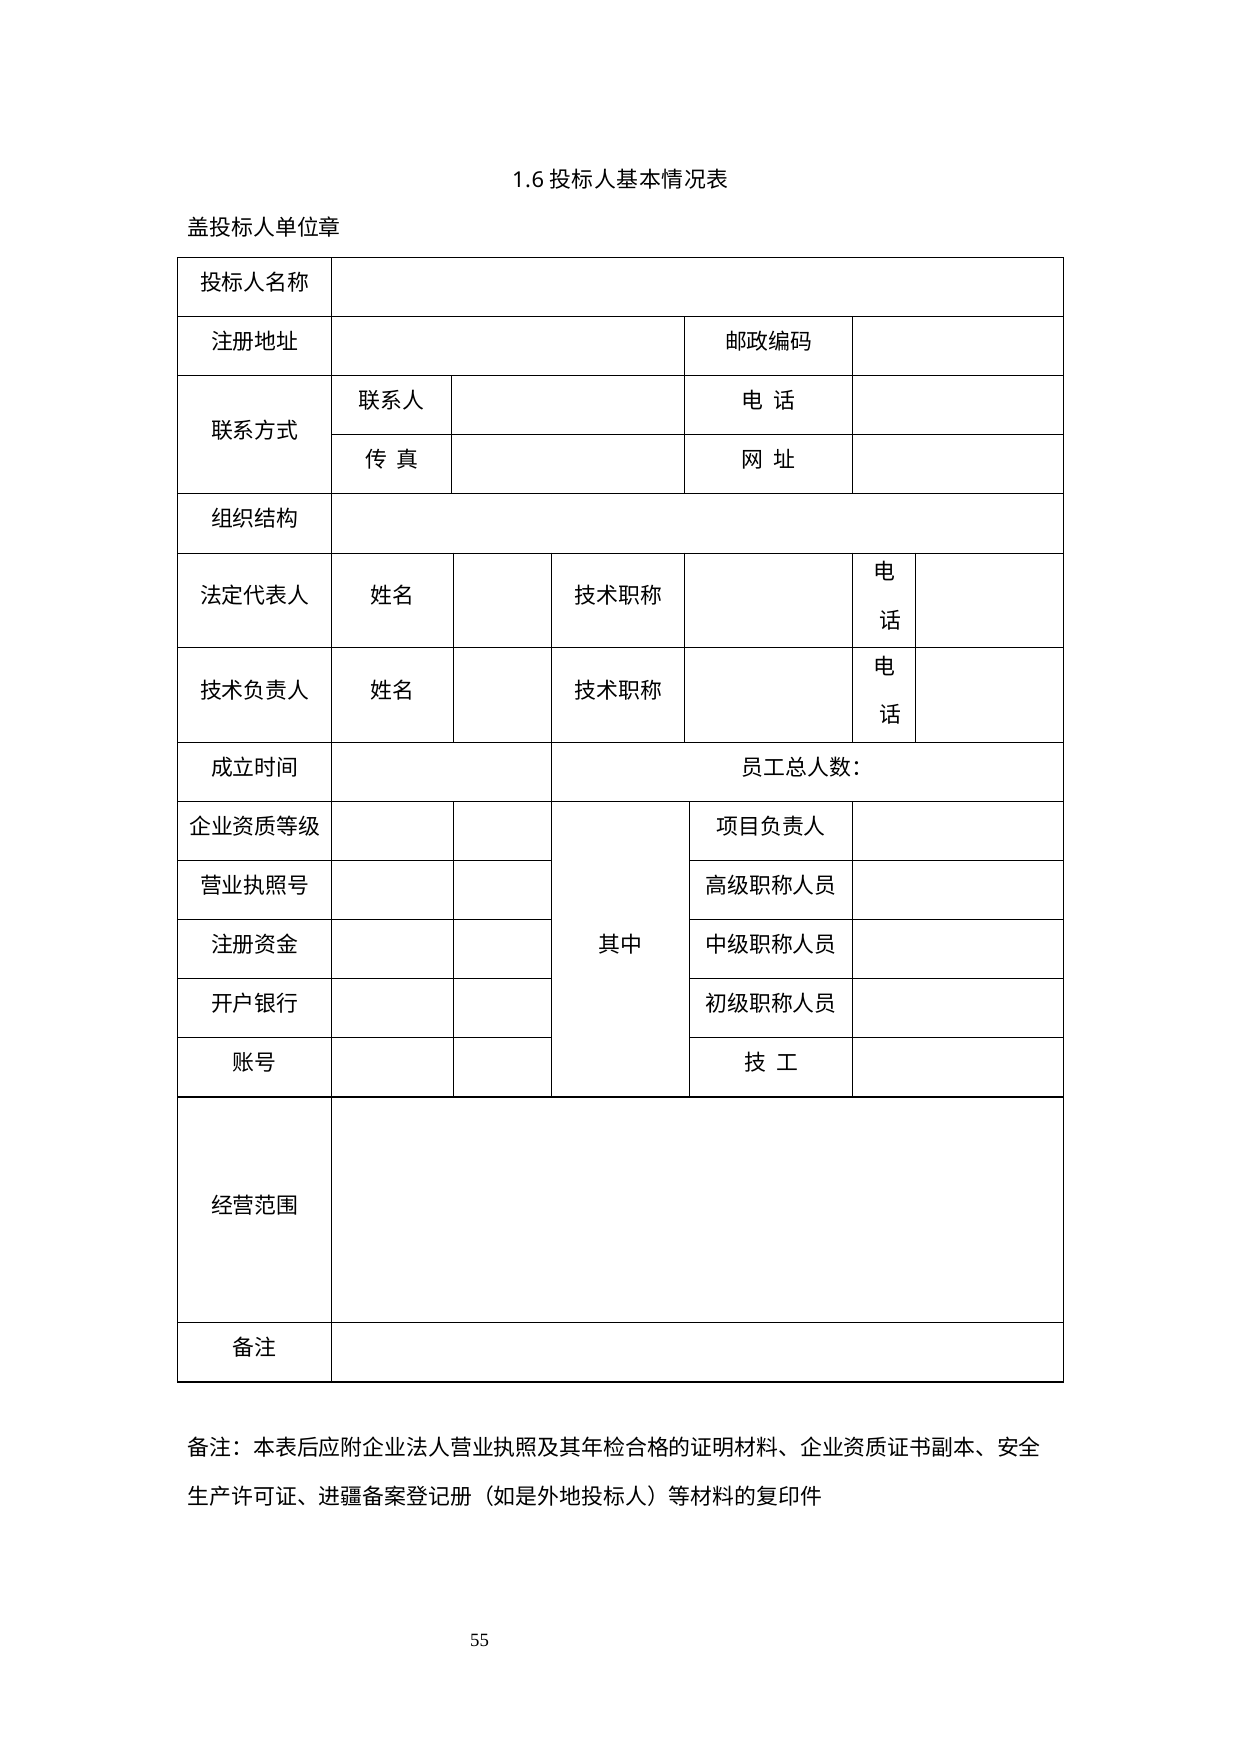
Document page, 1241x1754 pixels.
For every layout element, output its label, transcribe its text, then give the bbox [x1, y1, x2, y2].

table_cell [454, 802, 551, 860]
table_cell 姓名 [332, 648, 453, 742]
text 盖投标人单位章 [187, 209, 1053, 241]
table_cell [454, 648, 551, 742]
table_cell 网 址 [685, 435, 852, 493]
table_cell [454, 554, 551, 647]
table_header 投标人名称 [178, 258, 331, 316]
table_cell 电 话 [685, 376, 852, 434]
table_cell [454, 920, 551, 978]
table_cell 经营范围 [178, 1098, 331, 1322]
text 1.6投标人基本情况表 [187, 162, 1053, 194]
table_cell 初级职称人员 [690, 979, 852, 1037]
table_cell [685, 554, 852, 647]
table_cell [853, 1038, 1063, 1096]
table_cell [916, 554, 1063, 647]
table_cell [332, 979, 453, 1037]
table_cell [332, 920, 453, 978]
table_cell [853, 317, 1063, 375]
table_cell 其中 [552, 802, 689, 1096]
table_cell [452, 435, 684, 493]
table_cell 中级职称人员 [690, 920, 852, 978]
table_cell [853, 979, 1063, 1037]
table_cell 项目负责人 [690, 802, 852, 860]
table_cell 电话 [853, 648, 915, 742]
text 备注：本表后应附企业法人营业执照及其年检合格的证明材料、企业资质证书副本、安全生产许可证、进疆备案登记册（如是外地投标人）等材料的复印件 [187, 1430, 1053, 1511]
table_cell 电话 [853, 554, 915, 647]
table_cell 账号 [178, 1038, 331, 1096]
table_cell 技术负责人 [178, 648, 331, 742]
table_cell 联系方式 [178, 376, 331, 493]
table_cell [853, 920, 1063, 978]
table_cell 传 真 [332, 435, 451, 493]
table_cell 技 工 [690, 1038, 852, 1096]
table_cell [332, 317, 684, 375]
table_cell 技术职称 [552, 554, 684, 647]
table_cell 注册地址 [178, 317, 331, 375]
table_header [332, 258, 1063, 316]
table_cell 联系人 [332, 376, 451, 434]
table_cell [853, 435, 1063, 493]
table_cell [853, 861, 1063, 919]
table_cell [332, 1038, 453, 1096]
table_cell 营业执照号 [178, 861, 331, 919]
table_cell [332, 802, 453, 860]
table_cell [454, 861, 551, 919]
table_cell 组织结构 [178, 494, 331, 552]
table_cell 高级职称人员 [690, 861, 852, 919]
table_cell [685, 648, 852, 742]
table_cell [853, 376, 1063, 434]
table_cell 开户银行 [178, 979, 331, 1037]
table_cell 企业资质等级 [178, 802, 331, 860]
table_cell [454, 1038, 551, 1096]
table_cell 法定代表人 [178, 554, 331, 647]
table_cell 邮政编码 [685, 317, 852, 375]
table_cell [332, 1323, 1063, 1381]
table_cell [454, 979, 551, 1037]
table_cell [332, 494, 1063, 552]
table_cell [916, 648, 1063, 742]
table_cell [332, 743, 551, 801]
table_cell [853, 802, 1063, 860]
table_cell [332, 861, 453, 919]
table_cell [452, 376, 684, 434]
table_cell 员工总人数： [552, 743, 1063, 801]
table_cell [332, 1098, 1063, 1322]
table_cell 注册资金 [178, 920, 331, 978]
table_cell 备注 [178, 1323, 331, 1381]
table_cell 姓名 [332, 554, 453, 647]
table_cell 技术职称 [552, 648, 684, 742]
table_cell 成立时间 [178, 743, 331, 801]
